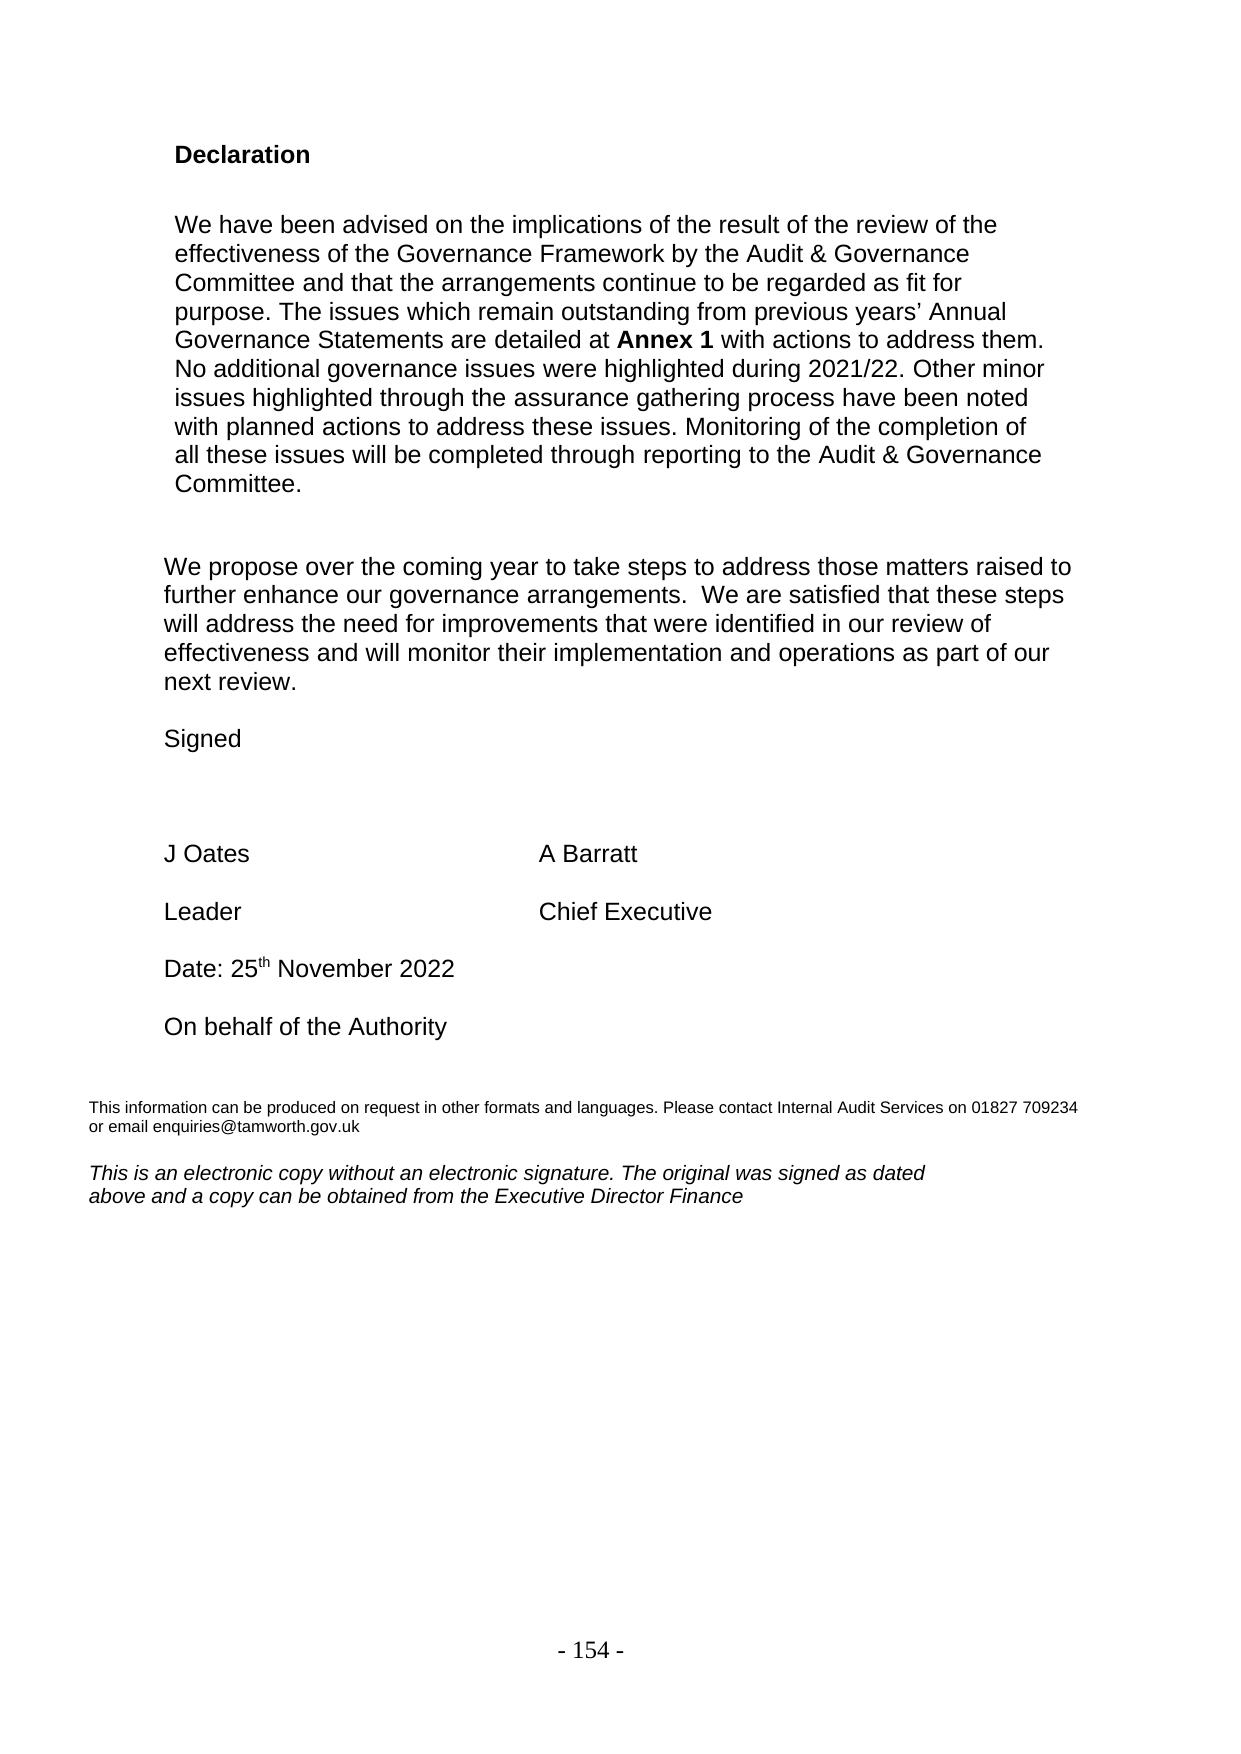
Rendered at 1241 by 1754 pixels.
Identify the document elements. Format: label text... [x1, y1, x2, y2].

text We propose over the coming year to take steps to address those matters raised to further enhance our governance arrangements. We are satisfied that these steps will address the need for improvements that were identified in our review of effectiveness and will monitor their implementation and operations as part of our next review. [164, 552, 1092, 696]
text J Oates A Barratt [89, 839, 1092, 868]
text We have been advised on the implications of the result of the review of the effectiveness of the Governance Framework by the Audit & Governance Committee and that the arrangements continue to be regarded as fit for purpose. The issues which remain outstanding from previous years’ Annual Governance Statements are detailed at Annex 1 with actions to address them. No additional governance issues were highlighted during 2021/22. Other minor issues highlighted through the assurance gathering process have been noted with planned actions to address these issues. Monitoring of the completion of all these issues will be completed through reporting to the Audit & Governance Committee. [174, 211, 1054, 498]
text This is an electronic copy without an electronic signature. The original was signed as dated [89, 1160, 1092, 1184]
text above and a copy can be obtained from the Executive Director Finance [89, 1184, 1092, 1208]
text Date: 25th November 2022 [89, 954, 1092, 983]
text Signed [89, 724, 1092, 753]
text This information can be produced on request in other formats and languages. Please contact Internal Audit Services on 01827 709234 or email enquiries@tamworth.gov.uk [89, 1098, 1092, 1136]
text On behalf of the Authority [164, 1012, 1092, 1041]
text Leader Chief Executive [89, 897, 1092, 926]
subtitle Declaration [174, 141, 1092, 169]
